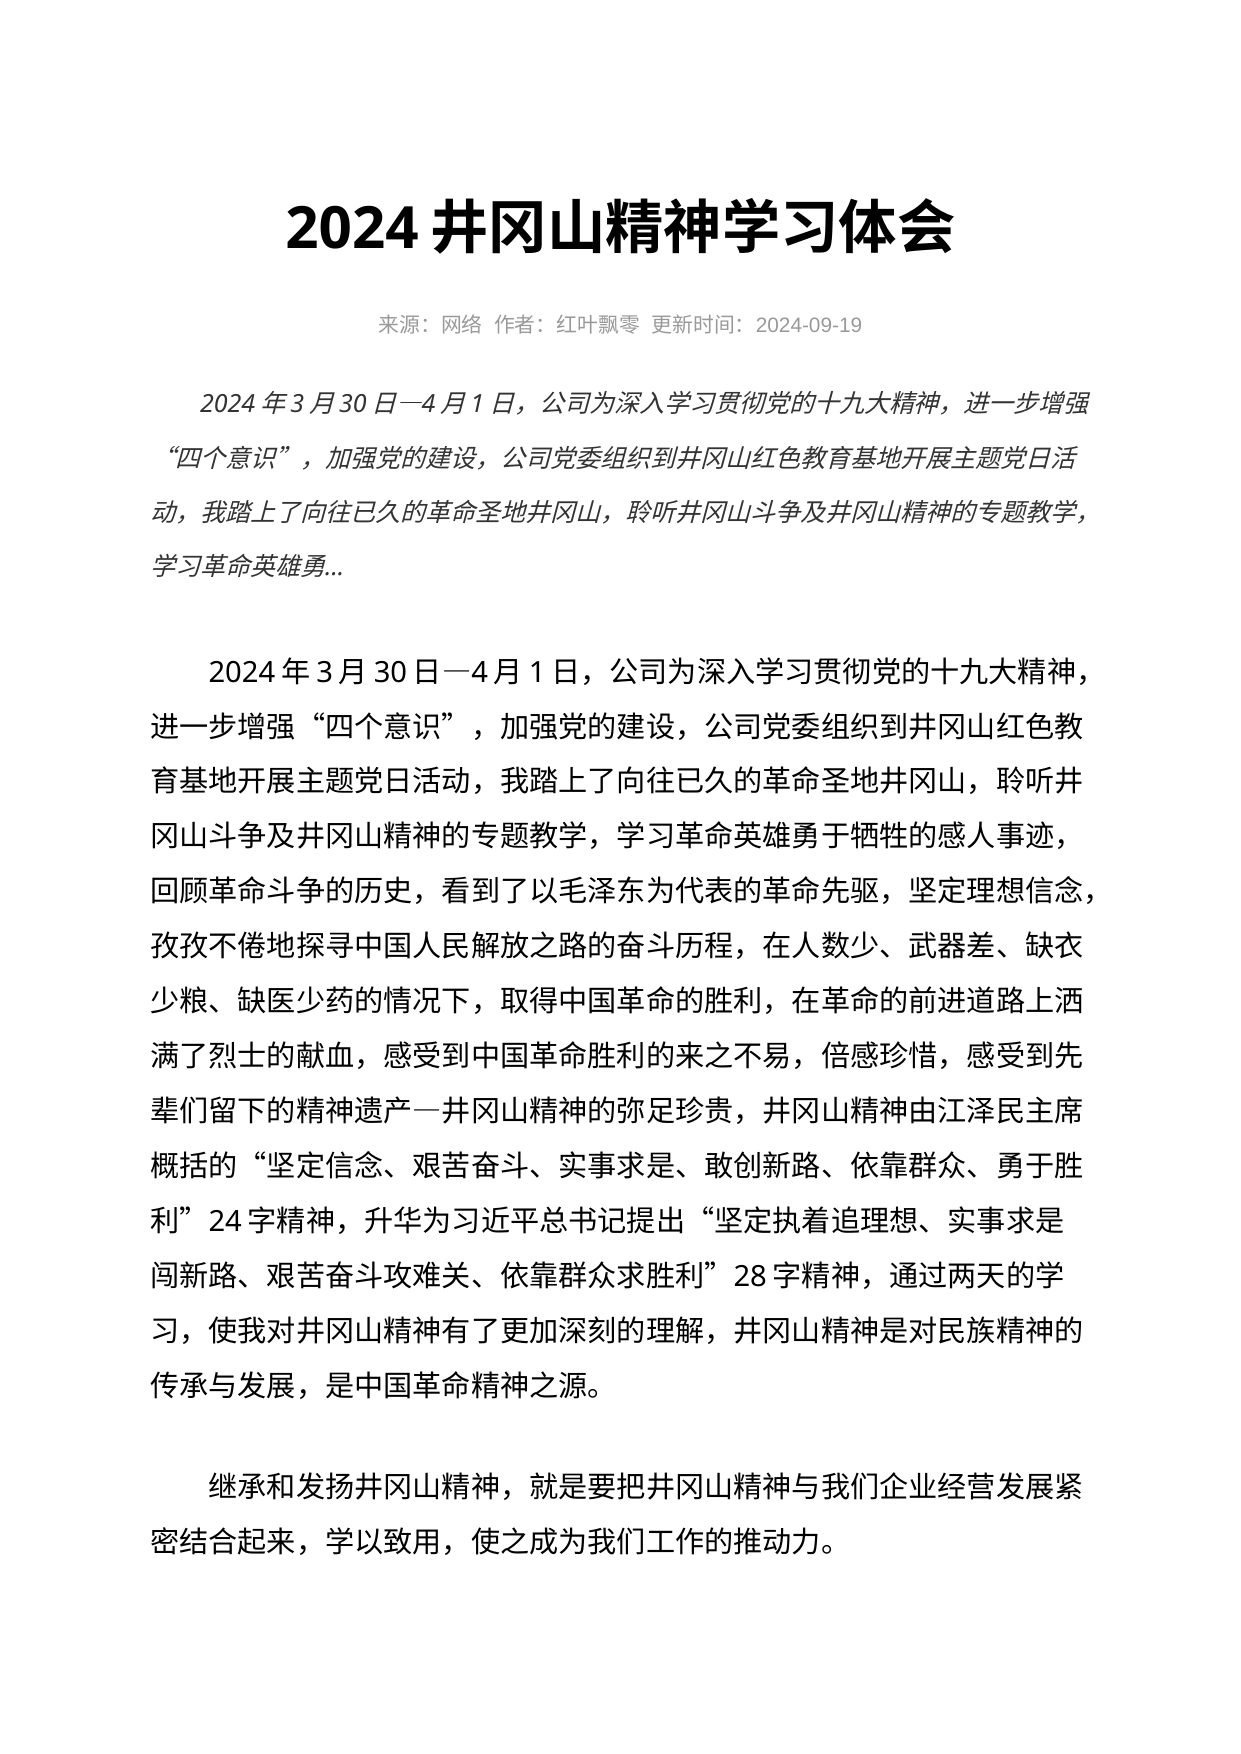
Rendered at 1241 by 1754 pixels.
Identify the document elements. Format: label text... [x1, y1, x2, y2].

text 来源：网络 作者：红叶飘零 更新时间：2024-09-19 [150, 313, 1090, 337]
text 2024年3月30日—4月1日，公司为深入学习贯彻党的十九大精神，进一步增强“四个意识”，加强党的建设，公司党委组织到井冈山红色教育基地开展主题党日活动，我踏上了向往已久的革命圣地井冈山，聆听井冈山斗争及井冈山精神的专题教学，学习革命英雄勇于牺牲的感人事迹，回顾革命斗争的历史，看到了以毛泽东为代表的革命先驱，坚定理想信念，孜孜不倦地探寻中国人民解放之路的奋斗历程，在人数少、武器差、缺衣少粮、缺医少药的情况下，取得中国革命的胜利，在革命的前进道路上洒满了烈士的献血，感受到中国革命胜利的来之不易，倍感珍惜，感受到先辈们留下的精神遗产—井冈山精神的弥足珍贵，井冈山精神由江泽民主席概括的“坚定信念、艰苦奋斗、实事求是、敢创新路、依靠群众、勇于胜利”24字精神，升华为习近平总书记提出“坚定执着追理想、实事求是闯新路、艰苦奋斗攻难关、依靠群众求胜利”28字精神，通过两天的学习，使我对井冈山精神有了更加深刻的理解，井冈山精神是对民族精神的传承与发展，是中国革命精神之源。 [150, 648, 1090, 1404]
subtitle 2024井冈山精神学习体会 [150, 181, 1090, 266]
text 继承和发扬井冈山精神，就是要把井冈山精神与我们企业经营发展紧密结合起来，学以致用，使之成为我们工作的推动力。 [150, 1464, 1090, 1561]
text 2024年3月30日—4月1日，公司为深入学习贯彻党的十九大精神，进一步增强“四个意识”，加强党的建设，公司党委组织到井冈山红色教育基地开展主题党日活动，我踏上了向往已久的革命圣地井冈山，聆听井冈山斗争及井冈山精神的专题教学，学习革命英雄勇... [150, 384, 1090, 583]
